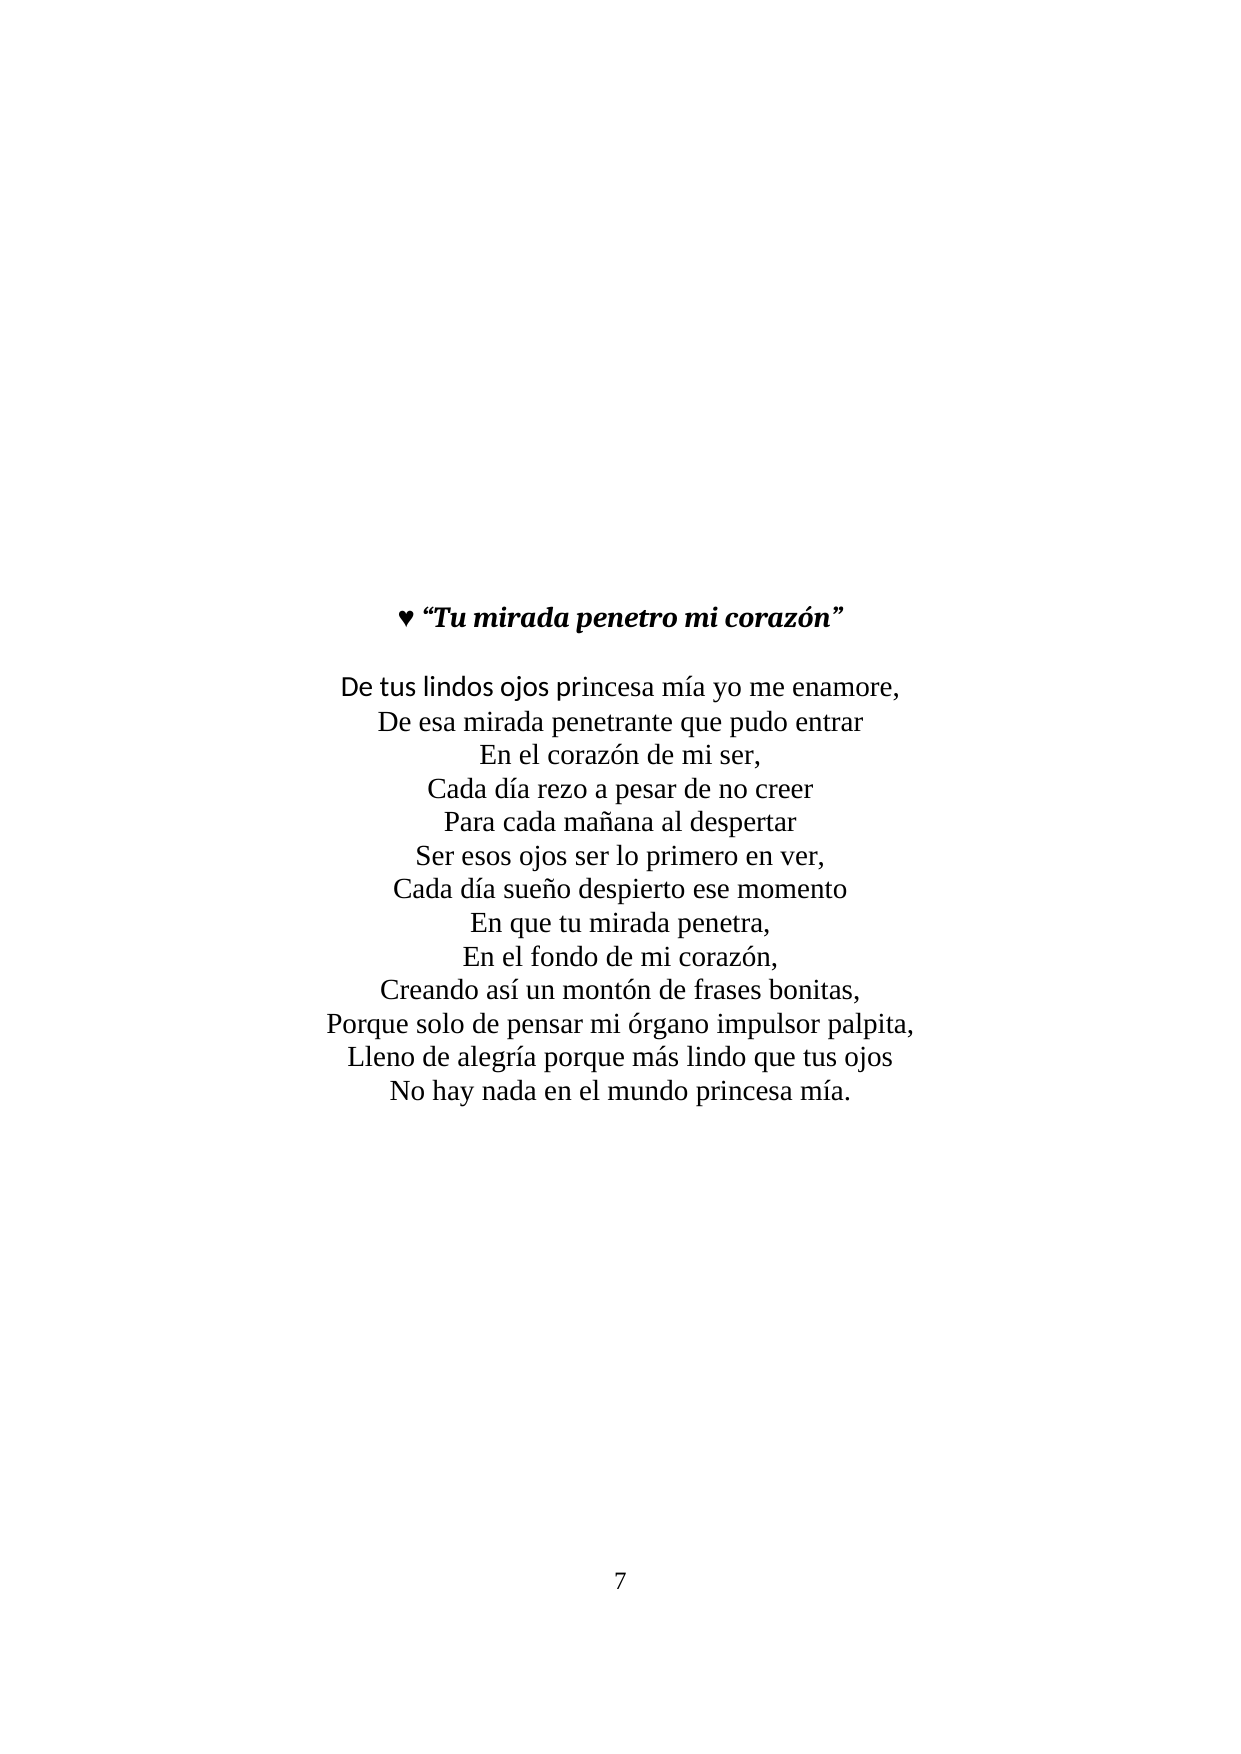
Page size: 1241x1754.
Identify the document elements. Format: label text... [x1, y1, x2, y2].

text Lleno de alegría porque más lindo que tus ojos [177, 1039, 1063, 1073]
text En el corazón de mi ser, [177, 737, 1063, 771]
text Creando así un montón de frases bonitas, [177, 972, 1063, 1006]
text Porque solo de pensar mi órgano impulsor palpita, [177, 1006, 1063, 1039]
text Cada día sueño despierto ese momento [177, 872, 1063, 905]
text Ser esos ojos ser lo primero en ver, [177, 838, 1063, 872]
text Cada día rezo a pesar de no creer [177, 771, 1063, 804]
text No hay nada en el mundo princesa mía. [177, 1073, 1063, 1106]
text De esa mirada penetrante que pudo entrar [177, 704, 1063, 737]
text En que tu mirada penetra, [177, 905, 1063, 939]
text De tus lindos ojos princesa mía yo me enamore, [177, 668, 1063, 704]
subtitle ♥ “Tu mirada penetro mi corazón” [177, 600, 1063, 635]
text En el fondo de mi corazón, [177, 939, 1063, 972]
text Para cada mañana al despertar [177, 804, 1063, 838]
